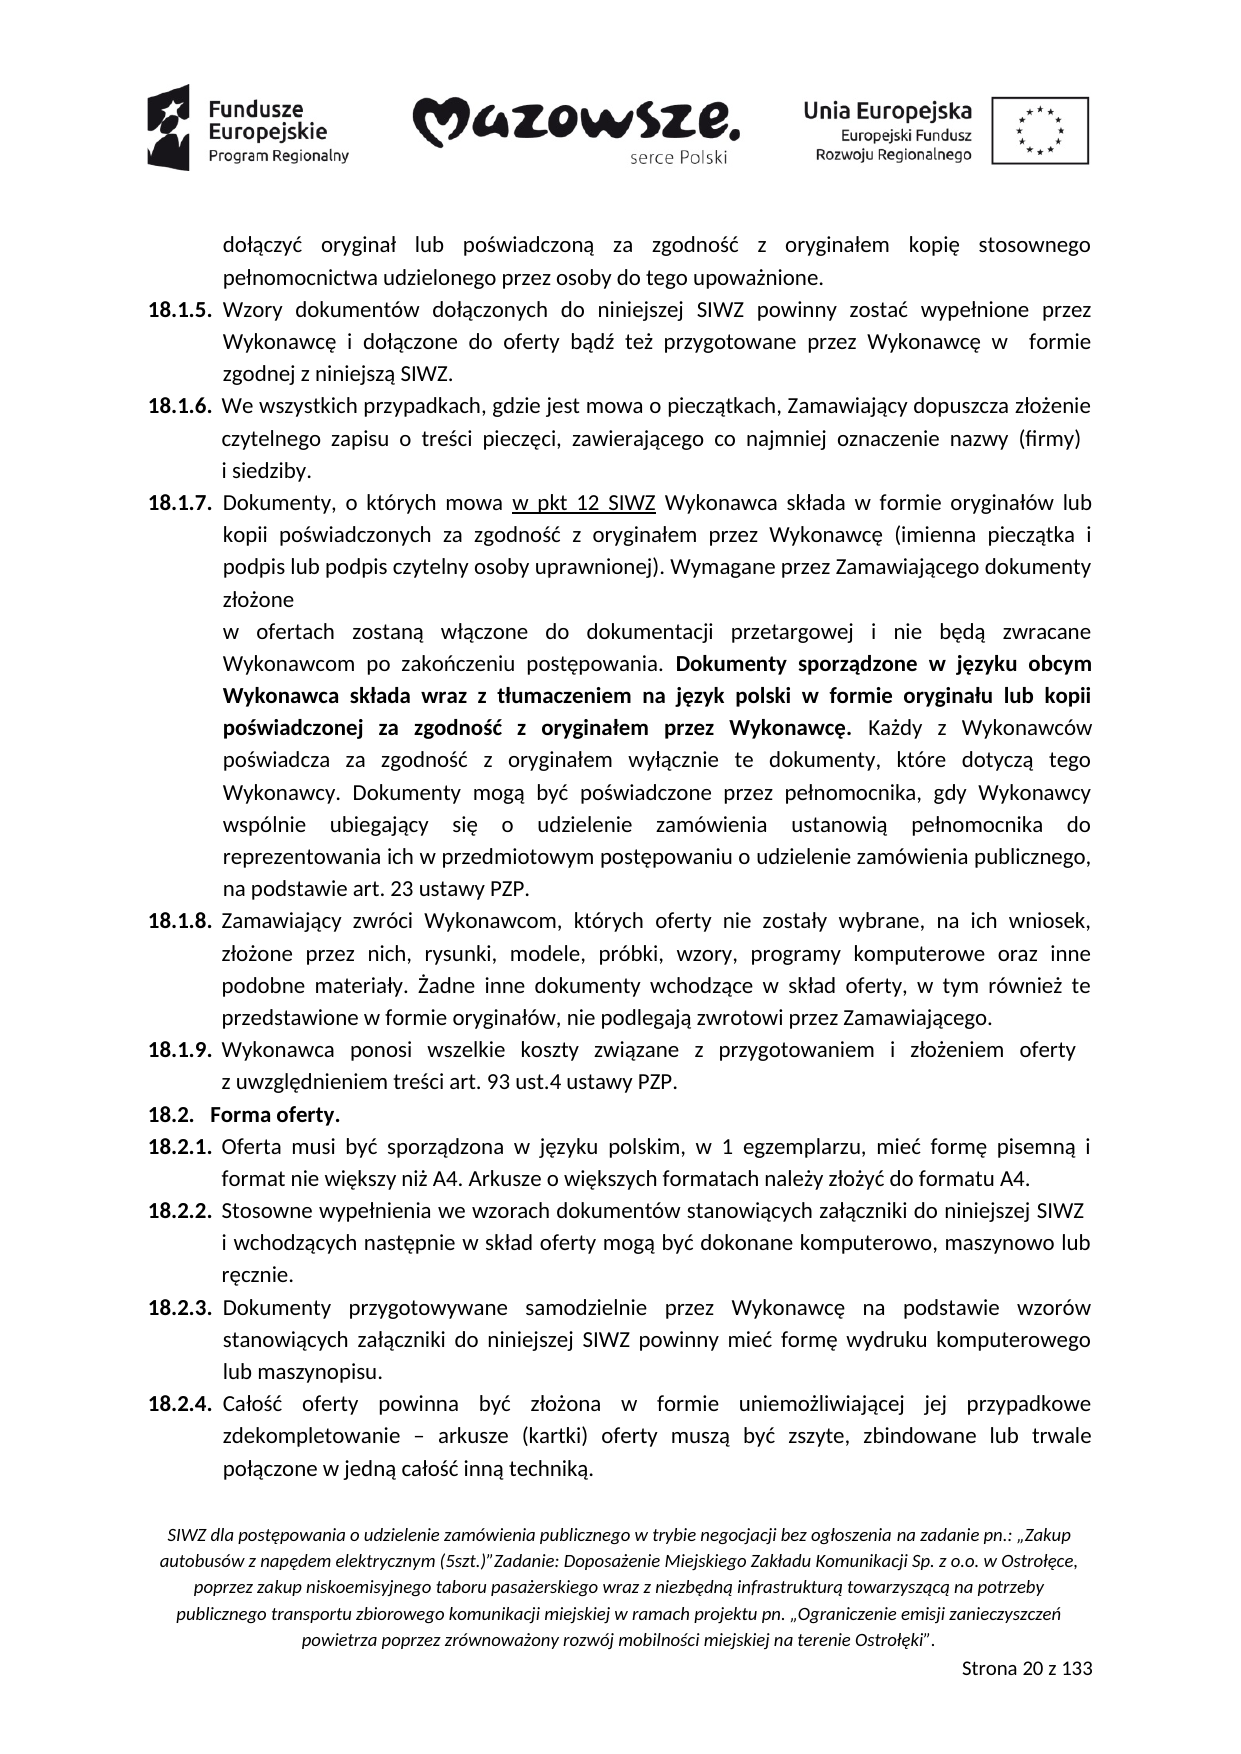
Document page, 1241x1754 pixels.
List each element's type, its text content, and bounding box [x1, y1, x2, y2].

picture [147, 84, 1093, 171]
list Wykonawca ponosi wszelkie koszty związane z przygotowaniem i złożeniem oferty z uwzględnieniem treści art. 93 ust.4 ustawy PZP. [148, 1035, 1093, 1096]
list Dokumenty, o których mowa w pkt 12 SIWZ Wykonawca składa w formie oryginałów lub kopii poświadczonych za zgodność z oryginałem przez Wykonawcę (imienna pieczątka i podpis lub podpis czytelny osoby uprawnionej). Wymagane przez Zamawiającego dokumenty złożone w ofertach zostaną włączone do dokumentacji przetargowej i nie będą zwracane Wykonawcom po zakończeniu postępowania. Dokumenty sporządzone w języku obcym Wykonawca składa wraz z tłumaczeniem na język polski w formie oryginału lub kopii poświadczonej za zgodność z oryginałem przez Wykonawcę. Każdy z Wykonawców poświadcza za zgodność z oryginałem wyłącznie te dokumenty, które dotyczą tego Wykonawcy. Dokumenty mogą być poświadczone przez pełnomocnika, gdy Wykonawcy wspólnie ubiegający się o udzielenie zamówienia ustanowią pełnomocnika do reprezentowania ich w przedmiotowym postępowaniu o udzielenie zamówienia publicznego, na podstawie art. 23 ustawy PZP. [148, 488, 1093, 902]
text 18.2. Forma oferty. [148, 1100, 1093, 1128]
list We wszystkich przypadkach, gdzie jest mowa o pieczątkach, Zamawiający dopuszcza złożenie czytelnego zapisu o treści pieczęci, zawierającego co najmniej oznaczenie nazwy (firmy) i siedziby. [148, 392, 1093, 484]
list Wzory dokumentów dołączonych do niniejszej SIWZ powinny zostać wypełnione przez Wykonawcę i dołączone do oferty bądź też przygotowane przez Wykonawcę w formie zgodnej z niniejszą SIWZ. [148, 295, 1093, 387]
list Całość oferty powinna być złożona w formie uniemożliwiającej jej przypadkowe zdekompletowanie – arkusze (kartki) oferty muszą być zszyte, zbindowane lub trwale połączone w jedną całość inną techniką. [148, 1389, 1093, 1482]
list Stosowne wypełnienia we wzorach dokumentów stanowiących załączniki do niniejszej SIWZ i wchodzących następnie w skład oferty mogą być dokonane komputerowo, maszynowo lub ręcznie. [148, 1196, 1093, 1289]
list Oferta musi być sporządzona w języku polskim, w 1 egzemplarzu, mieć formę pisemną i format nie większy niż A4. Arkusze o większych formatach należy złożyć do formatu A4. [148, 1132, 1093, 1192]
list Zamawiający zwróci Wykonawcom, których oferty nie zostały wybrane, na ich wniosek, złożone przez nich, rysunki, modele, próbki, wzory, programy komputerowe oraz inne podobne materiały. Żadne inne dokumenty wchodzące w skład oferty, w tym również te przedstawione w formie oryginałów, nie podlegają zwrotowi przez Zamawiającego. [148, 907, 1093, 1031]
list Dokumenty przygotowywane samodzielnie przez Wykonawcę na podstawie wzorów stanowiących załączniki do niniejszej SIWZ powinny mieć formę wydruku komputerowego lub maszynopisu. [148, 1293, 1093, 1385]
